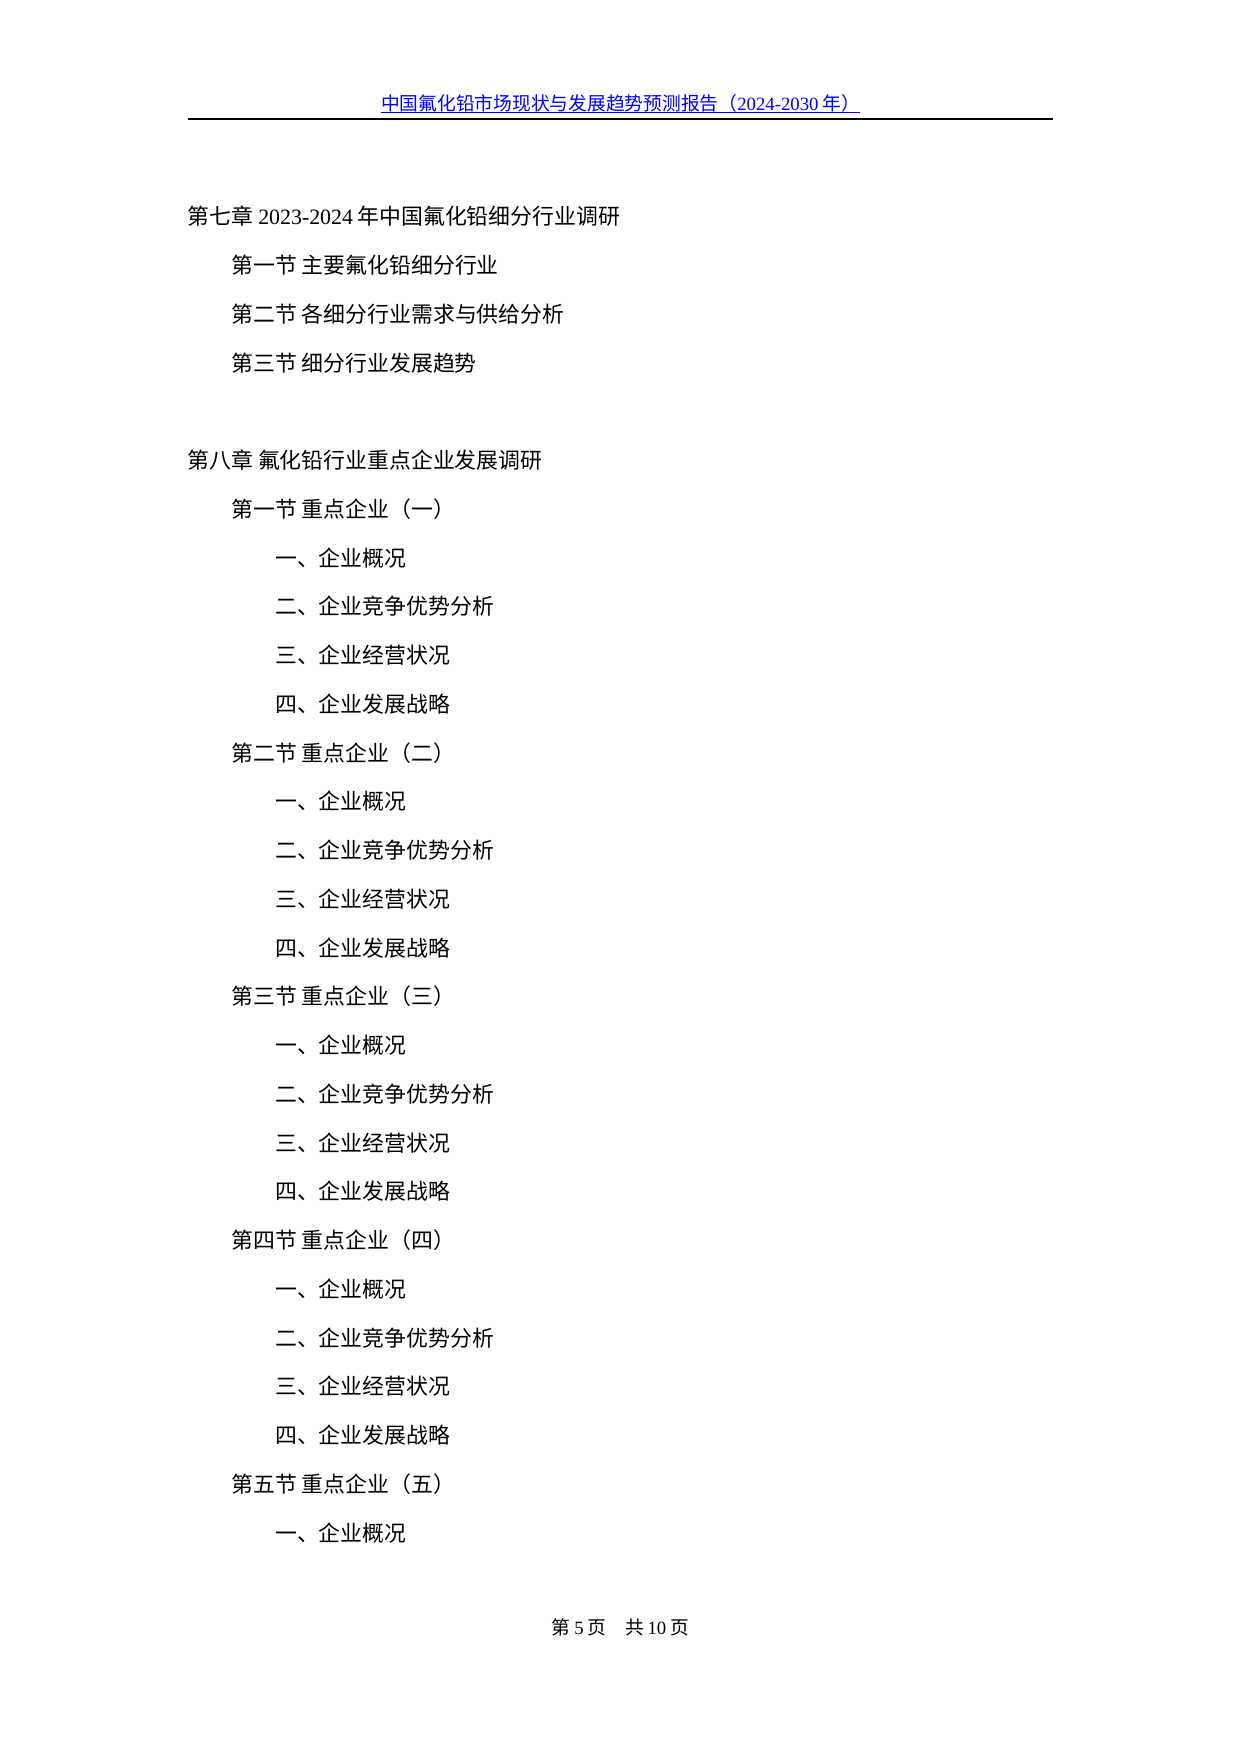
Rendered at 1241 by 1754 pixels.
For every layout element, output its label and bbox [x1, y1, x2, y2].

text [187, 150, 1053, 1548]
